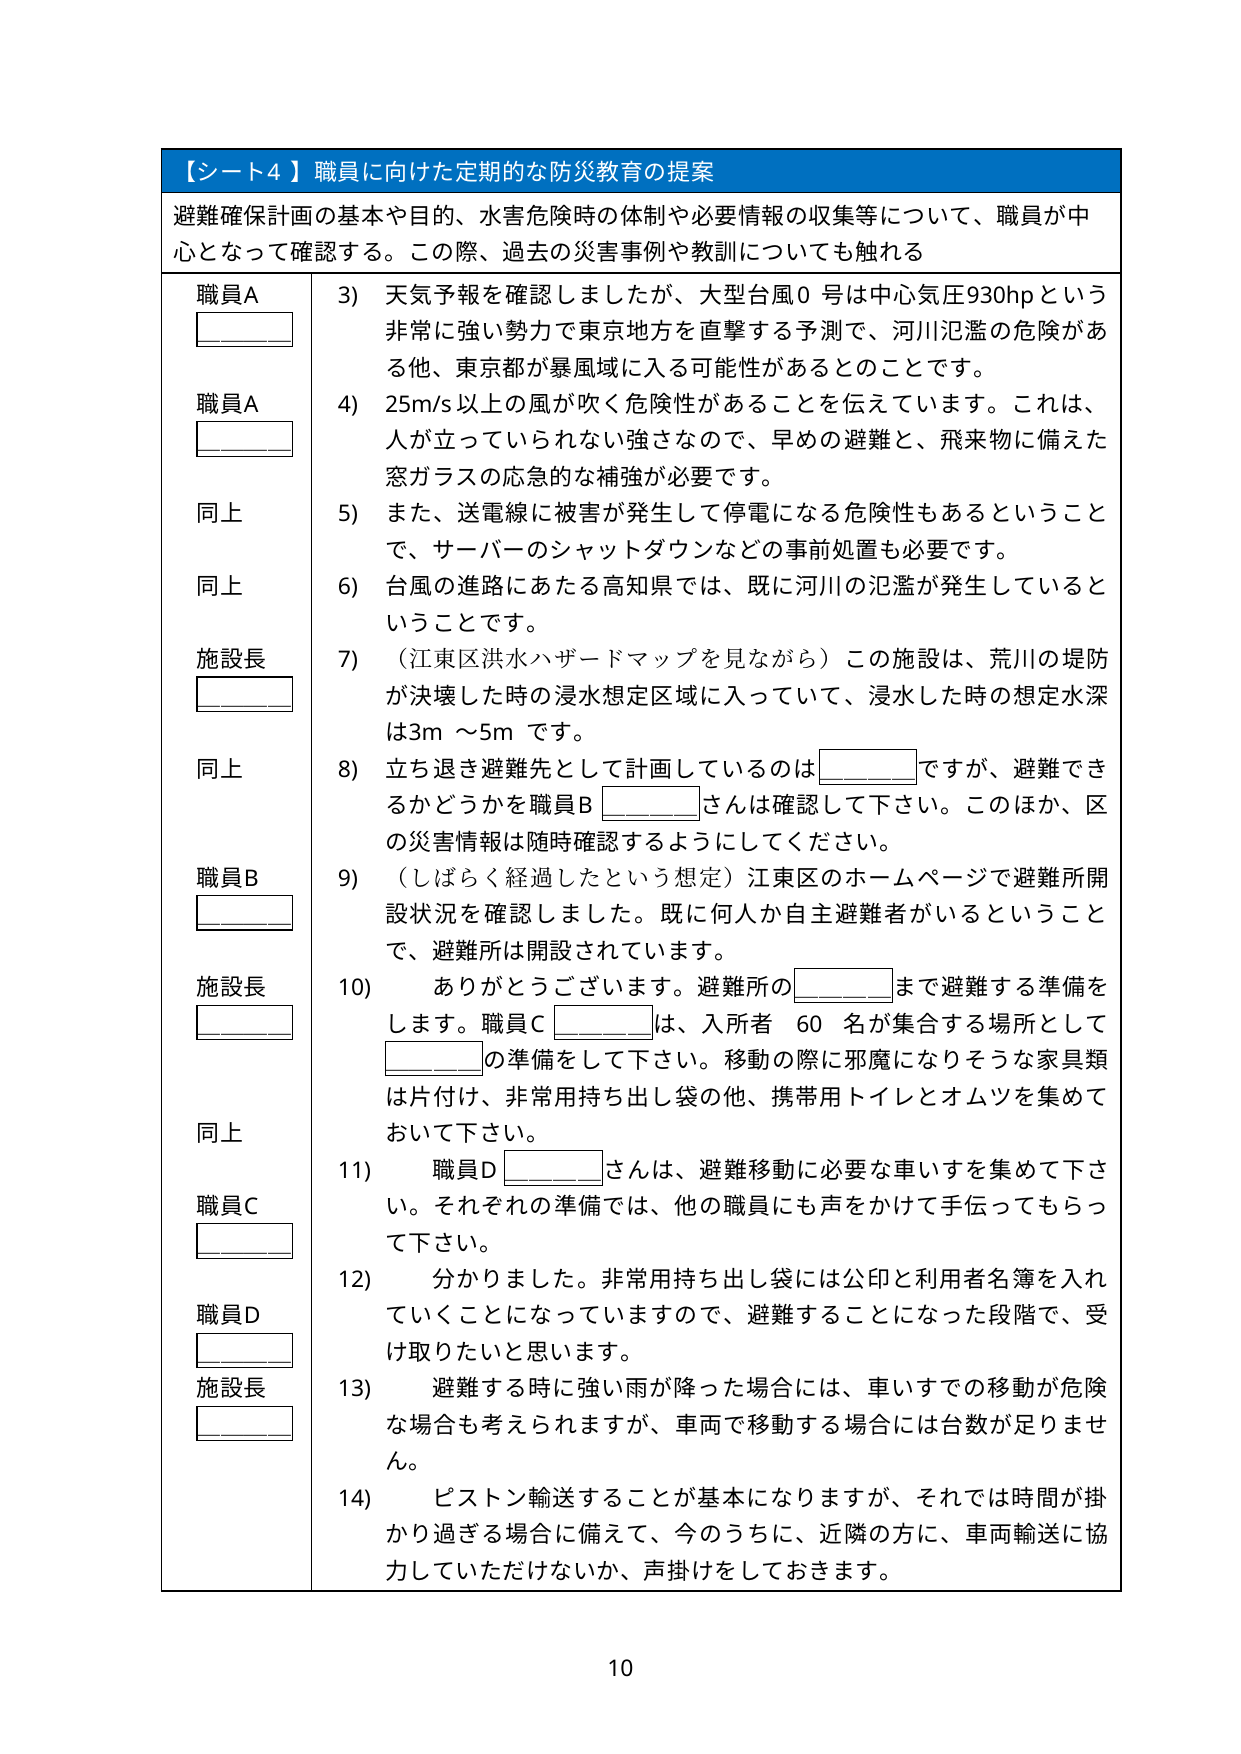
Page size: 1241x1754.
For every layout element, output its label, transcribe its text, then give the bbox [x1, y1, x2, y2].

table_cell 避難確保計画の基本や目的、水害危険時の体制や必要情報の収集等について、職員が中心となって確認する。この際、過去の災害事例や教訓についても触れる [162, 193, 1120, 272]
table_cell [312, 274, 1120, 1590]
table_header 職員に向けた定期的な防災教育の提案 [162, 150, 1120, 192]
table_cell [162, 274, 311, 1590]
